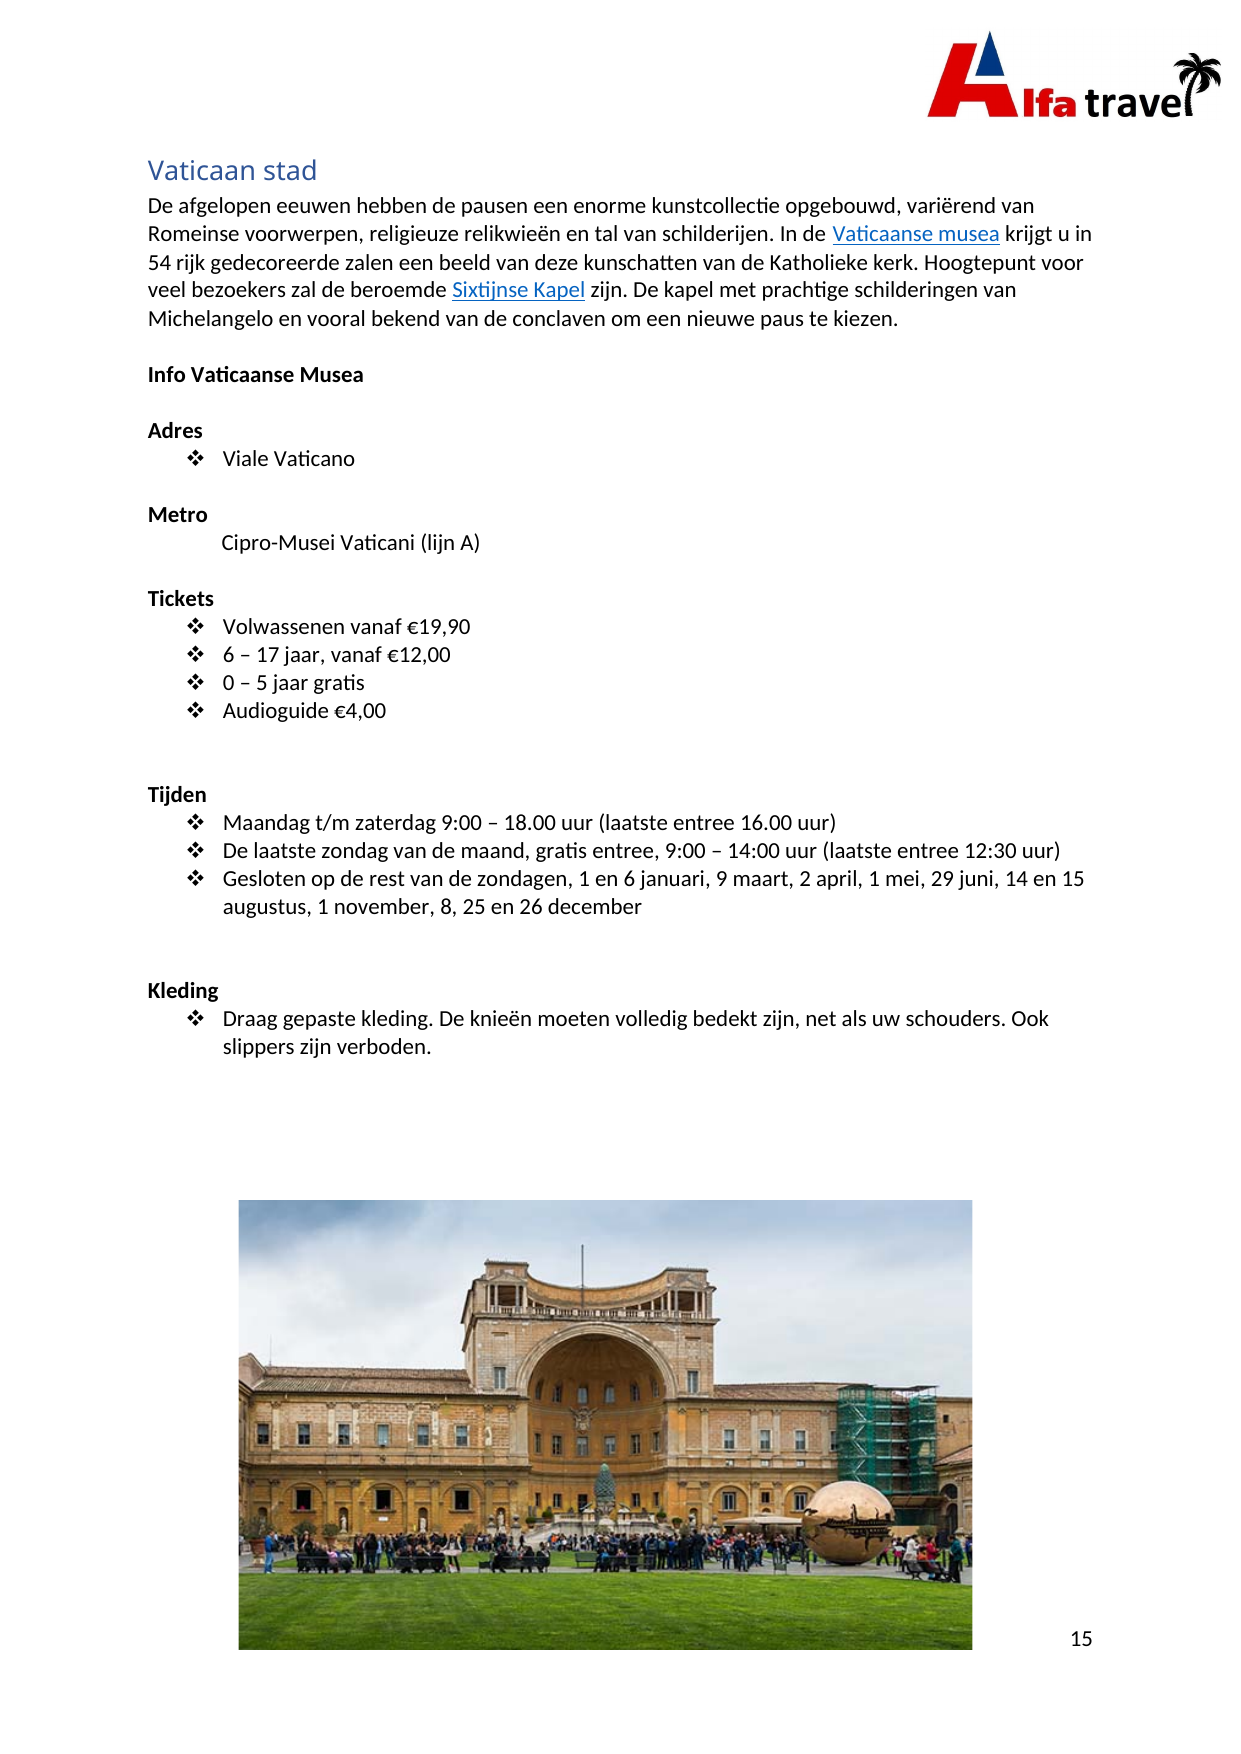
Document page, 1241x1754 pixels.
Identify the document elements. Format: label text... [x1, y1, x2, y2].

list Maandag t/m zaterdag 9:00 – 18.00 uur (laatste entree 16.00 uur) [185, 808, 1093, 836]
list 6 – 17 jaar, vanaf €12,00 [185, 640, 1093, 668]
text Tickets [148, 584, 1093, 612]
list Volwassenen vanaf €19,90 [185, 612, 1093, 640]
list 0 – 5 jaar gratis [185, 668, 1093, 696]
picture [925, 27, 1225, 124]
text Metro [148, 500, 1093, 528]
list Viale Vaticano [185, 444, 1093, 472]
list Draag gepaste kleding. De knieën moeten volledig bedekt zijn, net als uw schouders. Ook slippers zijn verboden. [185, 1004, 1093, 1060]
text Adres [148, 416, 1093, 444]
text De afgelopen eeuwen hebben de pausen een enorme kunstcollectie opgebouwd, variërend van Romeinse voorwerpen, religieuze relikwieën en tal van schilderijen. In de Vaticaanse musea krijgt u in 54 rijk gedecoreerde zalen een beeld van deze kunschatten van de Katholieke kerk. Hoogtepunt voor veel bezoekers zal de beroemde Sixtijnse Kapel zijn. De kapel met prachtige schilderingen van Michelangelo en vooral bekend van de conclaven om een nieuwe paus te kiezen. [148, 192, 1093, 332]
text Tijden [148, 780, 1093, 808]
text Info Vaticaanse Musea [148, 360, 1093, 388]
subtitle Vaticaan stad [148, 152, 1093, 189]
list Audioguide €4,00 [185, 696, 1093, 724]
text Kleding [148, 976, 1093, 1004]
text Cipro-Musei Vaticani (lijn A) [148, 528, 1093, 556]
picture [238, 1200, 973, 1650]
list De laatste zondag van de maand, gratis entree, 9:00 – 14:00 uur (laatste entree 12:30 uur) [185, 836, 1093, 864]
list Gesloten op de rest van de zondagen, 1 en 6 januari, 9 maart, 2 april, 1 mei, 29 juni, 14 en 15 augustus, 1 november, 8, 25 en 26 december [185, 864, 1093, 920]
